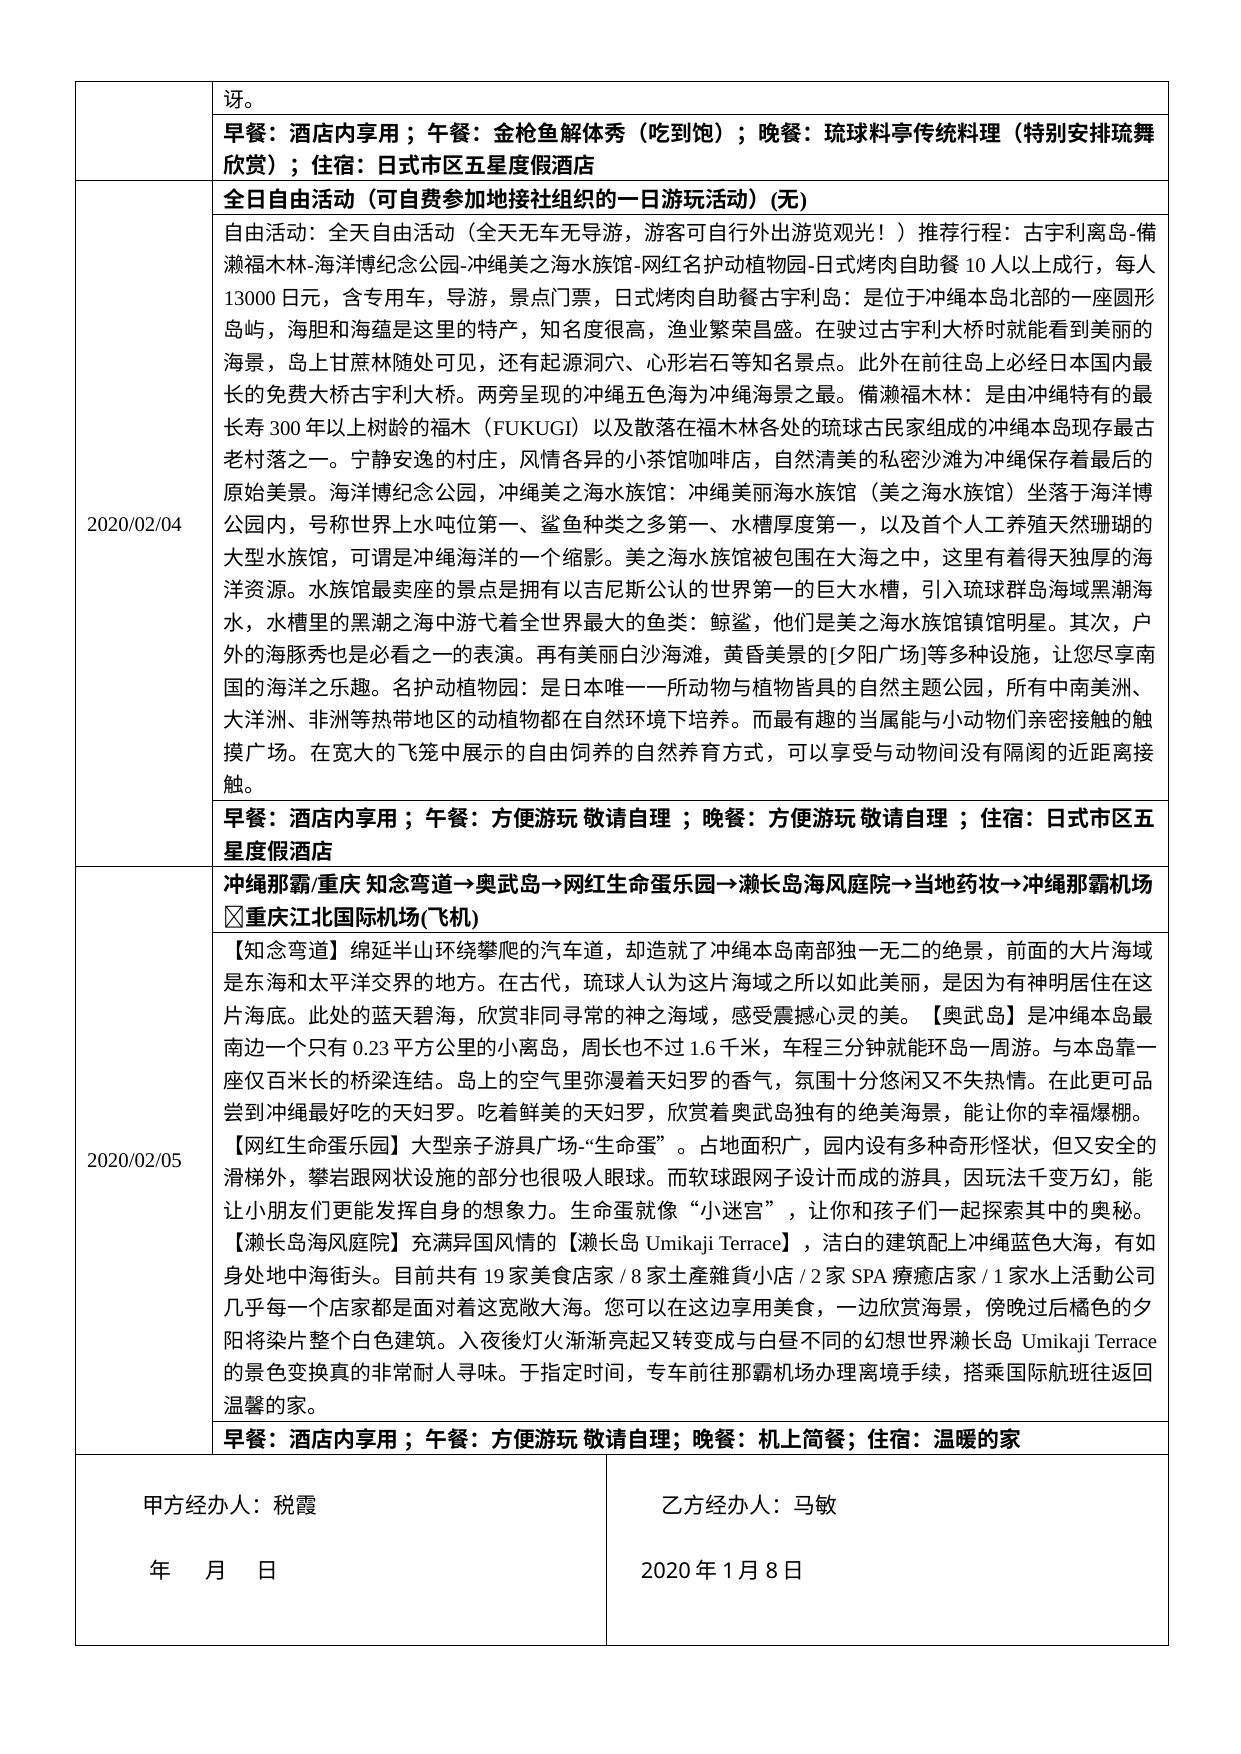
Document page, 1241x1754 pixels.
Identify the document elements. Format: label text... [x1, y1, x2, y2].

table_cell 【知念弯道】绵延半山环绕攀爬的汽车道，却造就了冲绳本岛南部独一无二的绝景，前面的大片海域是东海和太平洋交界的地方。在古代，琉球人认为这片海域之所以如此美丽，是因为有神明居住在这片海底。此处的蓝天碧海，欣赏非同寻常的神之海域，感受震撼心灵的美。【奥武岛】是冲绳本岛最南边一个只有0.23平方公里的小离岛，周长也不过1.6千米，车程三分钟就能环岛一周游。与本岛靠一座仅百米长的桥梁连结。岛上的空气里弥漫着天妇罗的香气，氛围十分悠闲又不失热情。在此更可品尝到冲绳最好吃的天妇罗。吃着鲜美的天妇罗，欣赏着奥武岛独有的绝美海景，能让你的幸福爆棚。【网红生命蛋乐园】大型亲子游具广场-“生命蛋”。占地面积广，园内设有多种奇形怪状，但又安全的滑梯外，攀岩跟网状设施的部分也很吸人眼球。而软球跟网子设计而成的游具，因玩法千变万幻，能让小朋友们更能发挥自身的想象力。生命蛋就像“小迷宫”，让你和孩子们一起探索其中的奥秘。【濑长岛海风庭院】充满异国风情的【濑长岛Umikaji Terrace】，洁白的建筑配上冲绳蓝色大海，有如身处地中海街头。目前共有19家美食店家 / 8家土產雜貨小店 / 2家SPA療癒店家 / 1家水上活動公司几乎每一个店家都是面对着这宽敞大海。您可以在这边享用美食，一边欣赏海景，傍晚过后橘色的夕阳将染片整个白色建筑。入夜後灯火渐渐亮起又转变成与白昼不同的幻想世界濑长岛Umikaji Terrace的景色变换真的非常耐人寻味。于指定时间，专车前往那霸机场办理离境手续，搭乘国际航班往返回温馨的家。 [213, 933, 1168, 1421]
table_cell 早餐：酒店内享用 ；午餐：金枪鱼解体秀（吃到饱）；晚餐：琉球料亭传统料理（特别安排琉舞欣赏）；住宿：日式市区五星度假酒店 [213, 115, 1168, 180]
table_cell 冲绳那霸/重庆 知念弯道→奥武岛→网红生命蛋乐园→濑长岛海风庭院→当地药妆→冲绳那霸机场重庆江北国际机场(飞机) [213, 867, 1168, 932]
table_cell 2020/02/05 [76, 867, 212, 1454]
table_cell 自由活动：全天自由活动（全天无车无导游，游客可自行外出游览观光！）推荐行程：古宇利离岛-備濑福木林-海洋博纪念公园-冲绳美之海水族馆-网红名护动植物园-日式烤肉自助餐10人以上成行，每人13000日元，含专用车，导游，景点门票，日式烤肉自助餐古宇利岛：是位于冲绳本岛北部的一座圆形岛屿，海胆和海蕴是这里的特产，知名度很高，渔业繁荣昌盛。在驶过古宇利大桥时就能看到美丽的海景，岛上甘蔗林随处可见，还有起源洞穴、心形岩石等知名景点。此外在前往岛上必经日本国内最长的免费大桥古宇利大桥。两旁呈现的冲绳五色海为冲绳海景之最。備濑福木林：是由冲绳特有的最长寿300年以上树龄的福木（FUKUGI）以及散落在福木林各处的琉球古民家组成的冲绳本岛现存最古老村落之一。宁静安逸的村庄，风情各异的小茶馆咖啡店，自然清美的私密沙滩为冲绳保存着最后的原始美景。海洋博纪念公园，冲绳美之海水族馆：冲绳美丽海水族馆（美之海水族馆）坐落于海洋博公园内，号称世界上水吨位第一、鲨鱼种类之多第一、水槽厚度第一，以及首个人工养殖天然珊瑚的大型水族馆，可谓是冲绳海洋的一个缩影。美之海水族馆被包围在大海之中，这里有着得天独厚的海洋资源。水族馆最卖座的景点是拥有以吉尼斯公认的世界第一的巨大水槽，引入琉球群岛海域黑潮海水，水槽里的黑潮之海中游弋着全世界最大的鱼类：鲸鲨，他们是美之海水族馆镇馆明星。其次，户外的海豚秀也是必看之一的表演。再有美丽白沙海滩，黄昏美景的[夕阳广场]等多种设施，让您尽享南国的海洋之乐趣。名护动植物园：是日本唯一一所动物与植物皆具的自然主题公园，所有中南美洲、大洋洲、非洲等热带地区的动植物都在自然环境下培养。而最有趣的当属能与小动物们亲密接触的触摸广场。在宽大的飞笼中展示的自由饲养的自然养育方式，可以享受与动物间没有隔阂的近距离接触。 [213, 215, 1168, 800]
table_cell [213, 82, 1168, 114]
table_cell 早餐：酒店内享用 ；午餐：方便游玩 敬请自理 ；晚餐：方便游玩 敬请自理 ；住宿：日式市区五星度假酒店 [213, 801, 1168, 866]
table_cell 全日自由活动（可自费参加地接社组织的一日游玩活动）(无) [213, 181, 1168, 214]
table_cell 早餐：酒店内享用 ；午餐：方便游玩 敬请自理；晚餐：机上简餐；住宿：温暖的家 [213, 1422, 1168, 1454]
table_cell 2020/02/04 [76, 181, 212, 866]
table_cell [76, 1455, 606, 1645]
table_cell [607, 1455, 1168, 1645]
